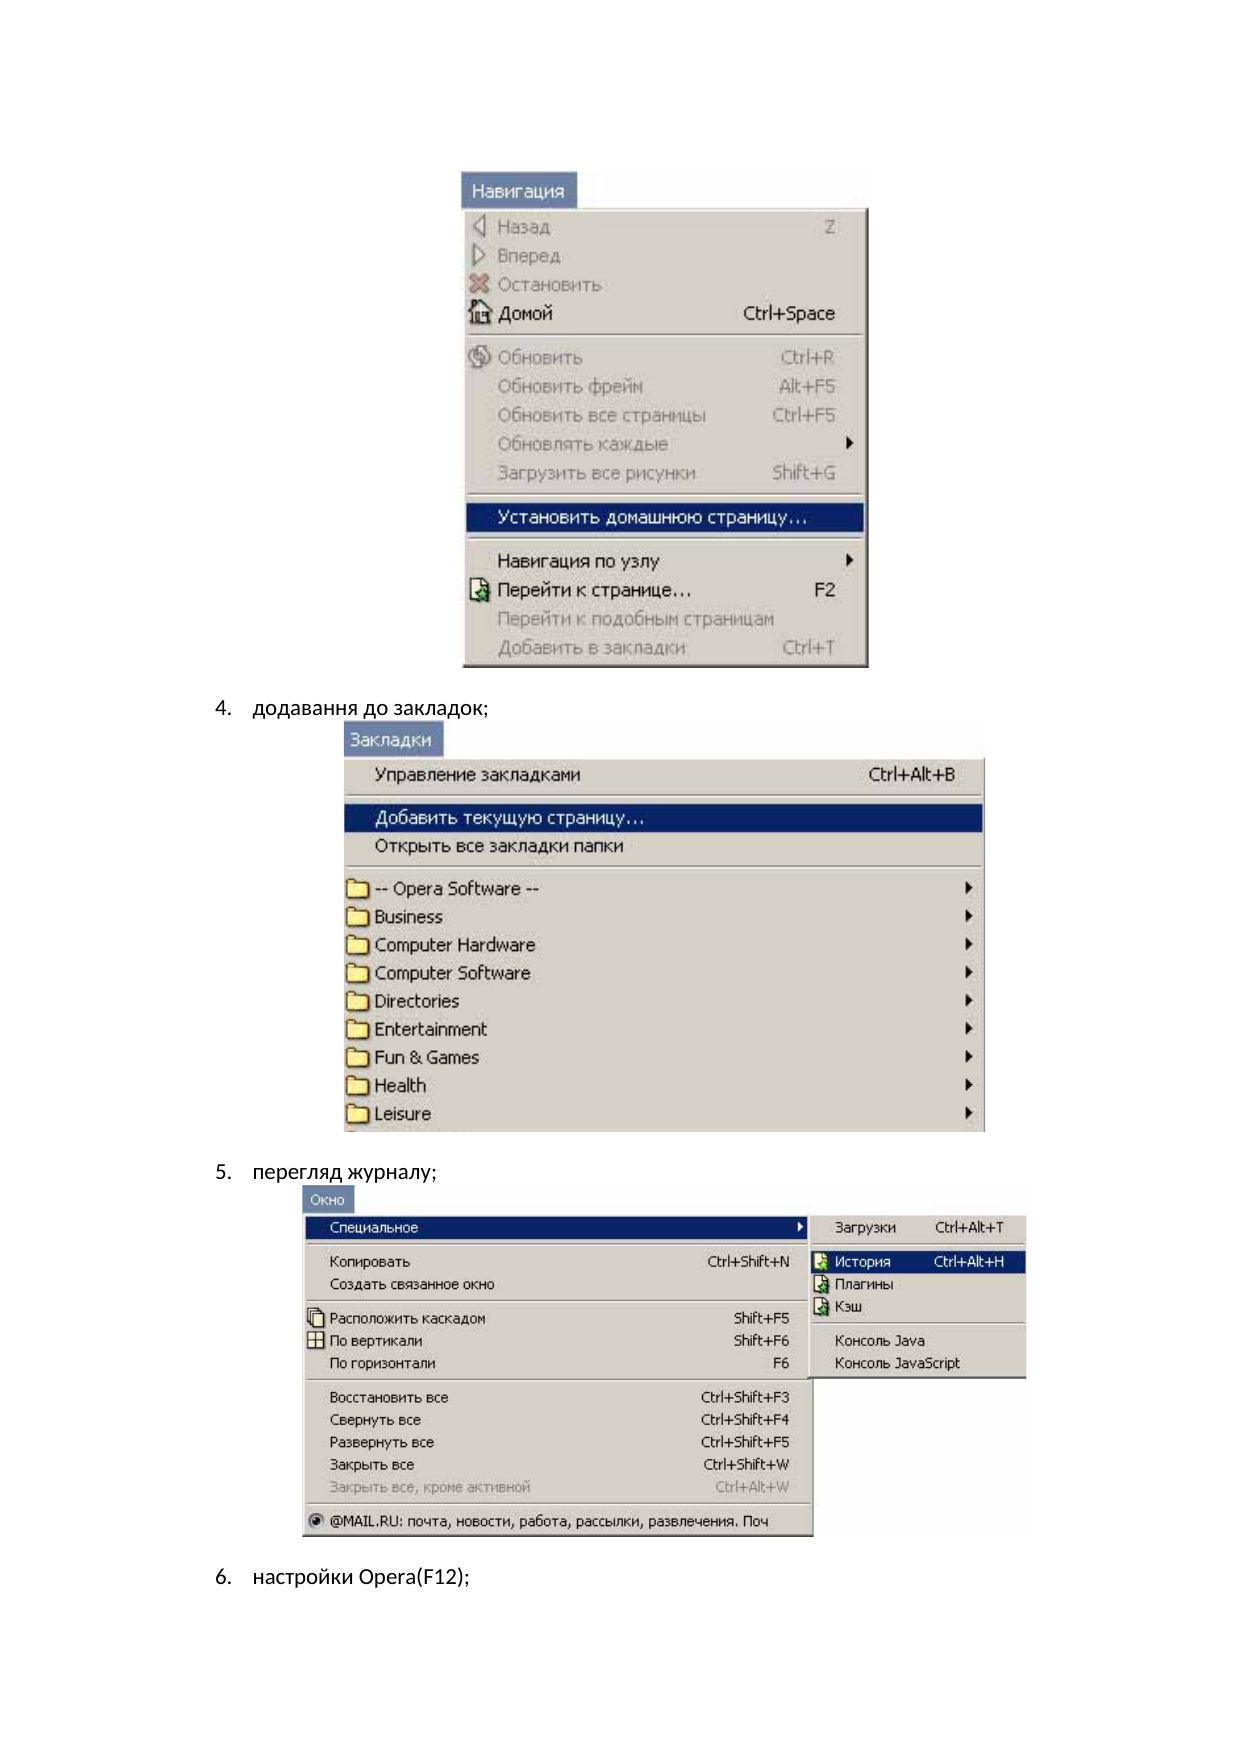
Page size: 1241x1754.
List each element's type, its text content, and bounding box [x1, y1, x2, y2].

picture [302, 1185, 1027, 1537]
list перегляд журналу; [215, 1157, 1152, 1185]
picture [460, 171, 869, 668]
list настройки Opera(F12); [215, 1562, 1152, 1590]
picture [343, 720, 986, 1132]
list додавання до закладок; [215, 693, 1152, 721]
